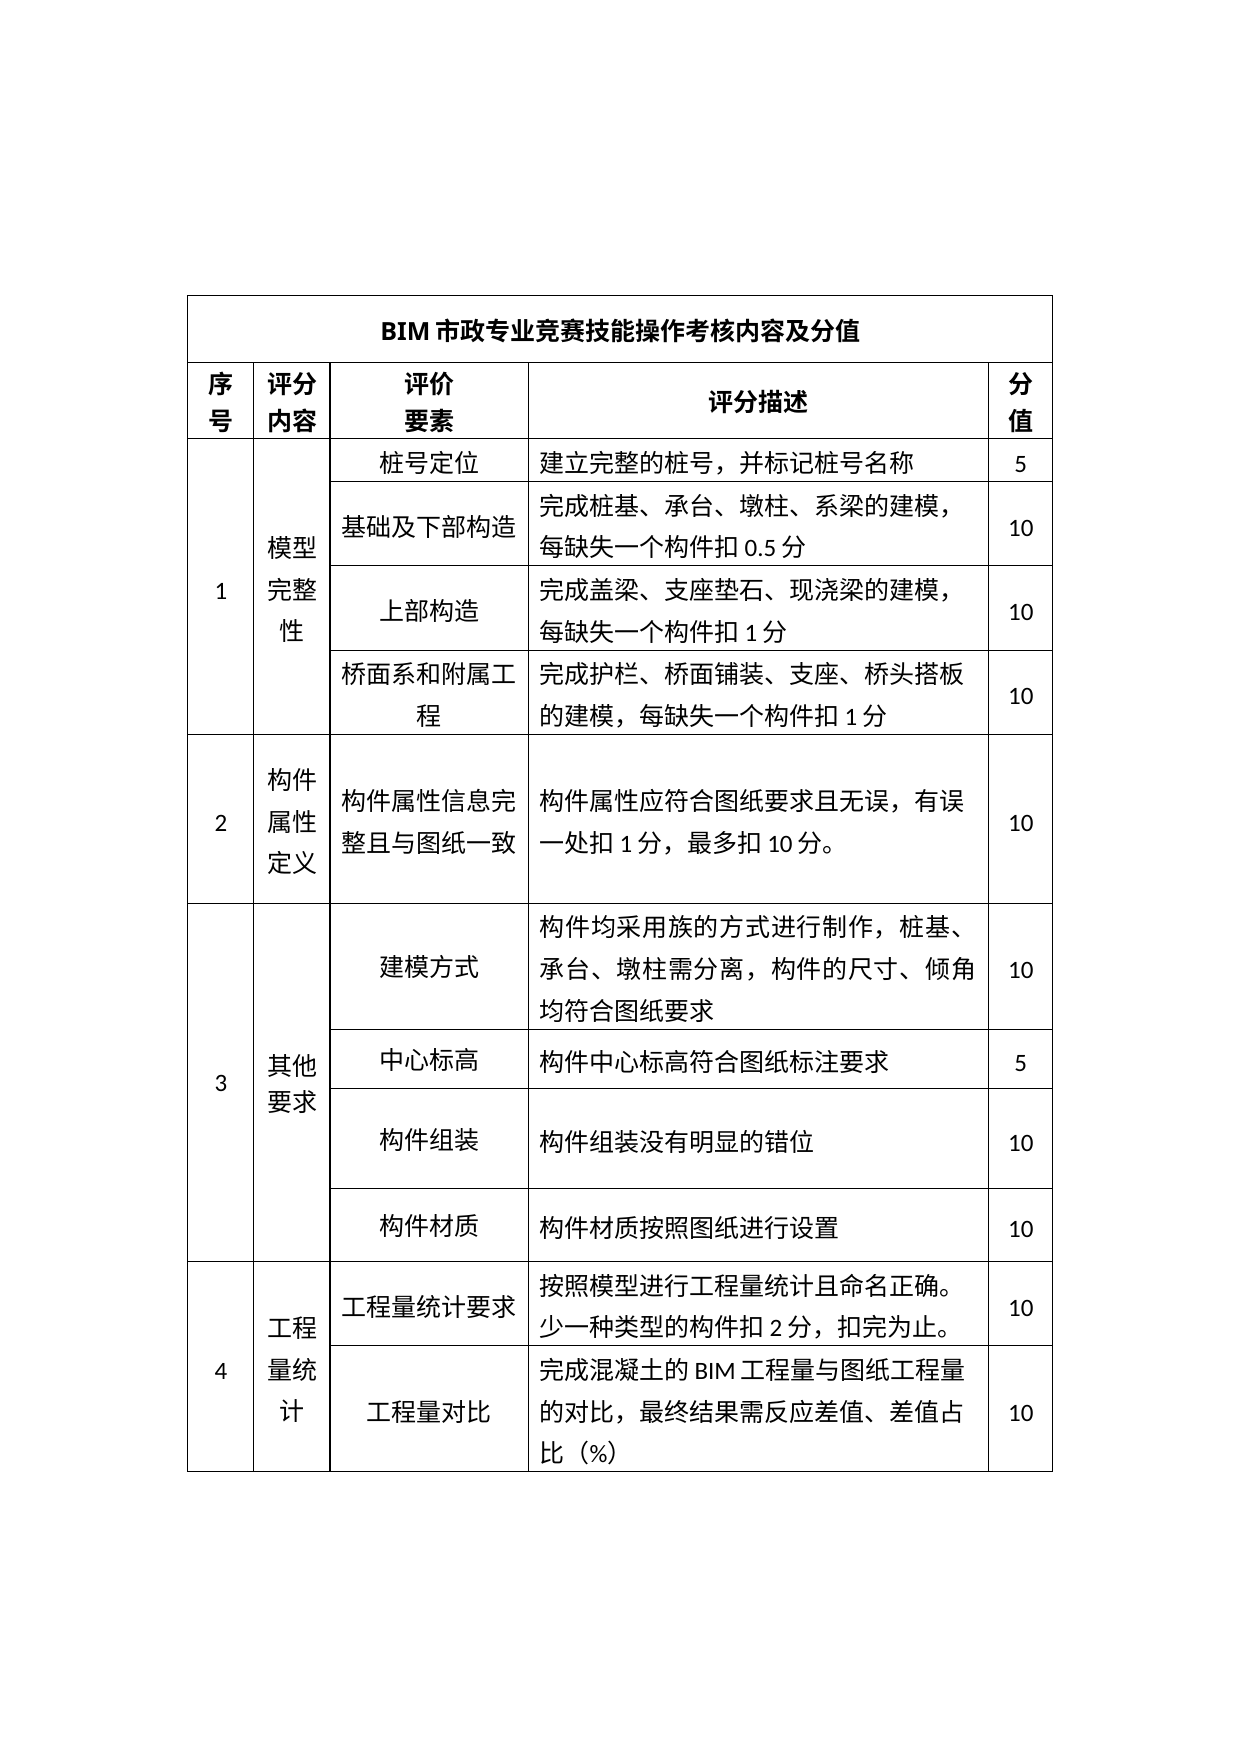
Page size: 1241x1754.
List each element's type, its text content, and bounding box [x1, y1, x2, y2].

table_cell 构件属性信息完整且与图纸一致 [331, 735, 528, 902]
table_cell 10 [989, 904, 1052, 1028]
table_cell 5 [989, 439, 1052, 481]
table_cell 10 [989, 735, 1052, 902]
table_cell 构件组装没有明显的错位 [529, 1089, 988, 1188]
table_cell 工程量对比 [331, 1346, 528, 1471]
table_cell 3 [188, 904, 253, 1261]
table_cell 10 [989, 651, 1052, 734]
table_cell 10 [989, 1262, 1052, 1345]
table_cell 评价 要素 [331, 363, 528, 438]
table_cell 构件组装 [331, 1089, 528, 1188]
table_cell 构件中心标高符合图纸标注要求 [529, 1030, 988, 1088]
table_cell 完成桩基、承台、墩柱、系梁的建模，每缺失一个构件扣0.5分 [529, 482, 988, 565]
table_cell 构件属性应符合图纸要求且无误，有误一处扣1分，最多扣10分。 [529, 735, 988, 902]
table_cell 建立完整的桩号，并标记桩号名称 [529, 439, 988, 481]
table_cell 完成盖梁、支座垫石、现浇梁的建模，每缺失一个构件扣1分 [529, 566, 988, 649]
table_cell 工程量统计要求 [331, 1262, 528, 1345]
table_cell 模型 完整性 [254, 439, 329, 734]
table_cell 10 [989, 482, 1052, 565]
table_header BIM市政专业竞赛技能操作考核内容及分值 [188, 296, 1052, 362]
table_cell 基础及下部构造 [331, 482, 528, 565]
table_cell 10 [989, 1089, 1052, 1188]
table_cell 桥面系和附属工程 [331, 651, 528, 734]
table_cell 构件均采用族的方式进行制作，桩基、承台、墩柱需分离，构件的尺寸、倾角均符合图纸要求 [529, 904, 988, 1028]
table_cell 10 [989, 1346, 1052, 1471]
table_cell 构件材质按照图纸进行设置 [529, 1189, 988, 1261]
table_cell 4 [188, 1262, 253, 1471]
table_cell 完成混凝土的BIM工程量与图纸工程量的对比，最终结果需反应差值、差值占比（%） [529, 1346, 988, 1471]
table_cell 构件材质 [331, 1189, 528, 1261]
table_cell 建模方式 [331, 904, 528, 1028]
table_cell 10 [989, 1189, 1052, 1261]
table_cell 按照模型进行工程量统计且命名正确。少一种类型的构件扣2分，扣完为止。 [529, 1262, 988, 1345]
table_cell 工程量统计 [254, 1262, 329, 1471]
table_cell 完成护栏、桥面铺装、支座、桥头搭板的建模，每缺失一个构件扣1分 [529, 651, 988, 734]
table_cell 10 [989, 566, 1052, 649]
table_cell 构件属性定义 [254, 735, 329, 902]
table_cell 序号 [188, 363, 253, 438]
table_cell 上部构造 [331, 566, 528, 649]
table_cell 评分 内容 [254, 363, 329, 438]
table_cell 中心标高 [331, 1030, 528, 1088]
table_cell 分值 [989, 363, 1052, 438]
table_cell 2 [188, 735, 253, 902]
table_cell 5 [989, 1030, 1052, 1088]
table_cell 评分描述 [529, 363, 988, 438]
table_cell 其他要求 [254, 904, 329, 1261]
table_cell 1 [188, 439, 253, 734]
table_cell 桩号定位 [331, 439, 528, 481]
